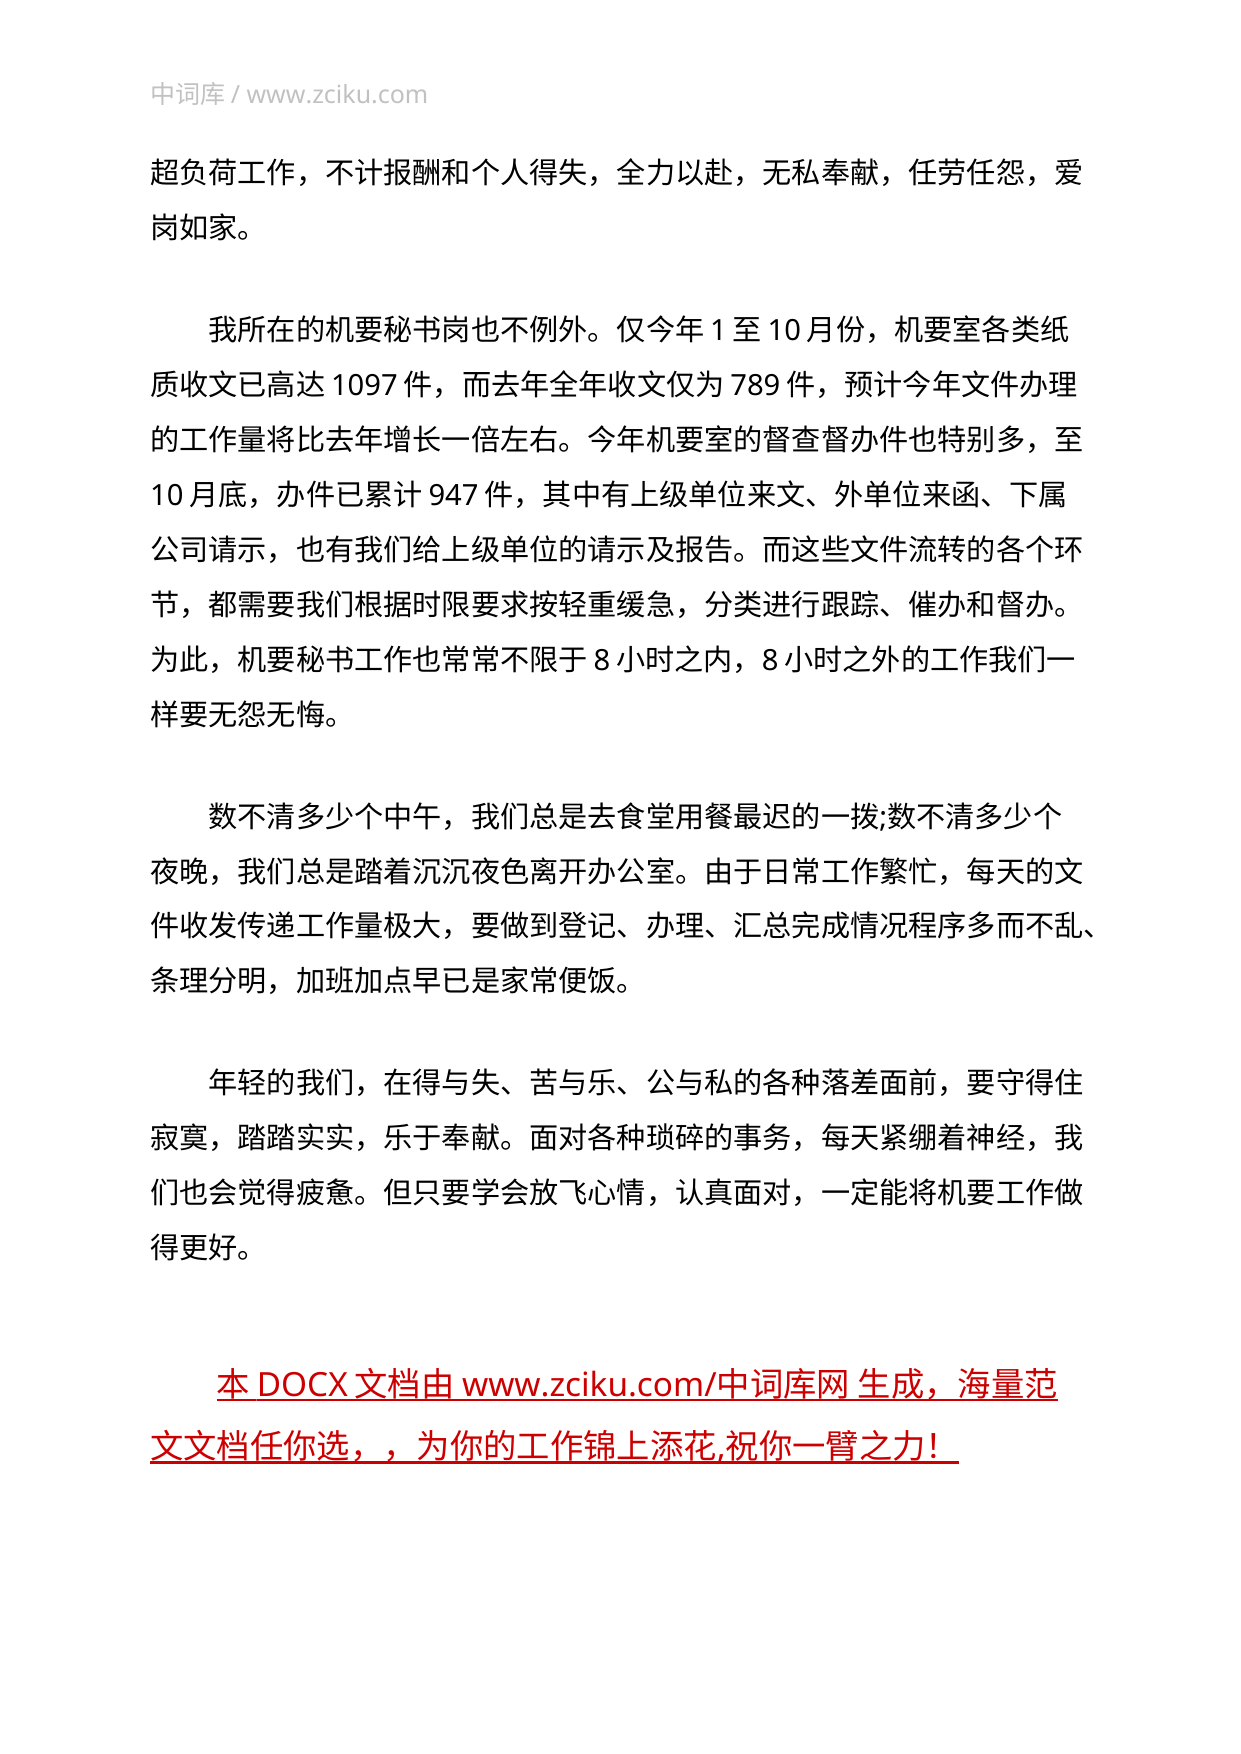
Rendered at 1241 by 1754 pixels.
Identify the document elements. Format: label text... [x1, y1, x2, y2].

text 我所在的机要秘书岗也不例外。仅今年1至10月份，机要室各类纸质收文已高达1097件，而去年全年收文仅为789件，预计今年文件办理的工作量将比去年增长一倍左右。今年机要室的督查督办件也特别多，至10月底，办件已累计947件，其中有上级单位来文、外单位来函、下属公司请示，也有我们给上级单位的请示及报告。而这些文件流转的各个环节，都需要我们根据时限要求按轻重缓急，分类进行跟踪、催办和督办。为此，机要秘书工作也常常不限于8小时之内，8小时之外的工作我们一样要无怨无悔。 [150, 307, 1090, 734]
text 数不清多少个中午，我们总是去食堂用餐最迟的一拨;数不清多少个夜晚，我们总是踏着沉沉夜色离开办公室。由于日常工作繁忙，每天的文件收发传递工作量极大，要做到登记、办理、汇总完成情况程序多而不乱、条理分明，加班加点早已是家常便饭。 [150, 793, 1090, 1000]
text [150, 150, 1090, 247]
text 本DOCX文档由 www.zciku.com/中词库网 生成，海量范文文档任你选，，为你的工作锦上添花,祝你一臂之力！ [150, 1357, 1090, 1469]
text 年轻的我们，在得与失、苦与乐、公与私的各种落差面前，要守得住寂寞，踏踏实实，乐于奉献。面对各种琐碎的事务，每天紧绷着神经，我们也会觉得疲惫。但只要学会放飞心情，认真面对，一定能将机要工作做得更好。 [150, 1060, 1090, 1267]
